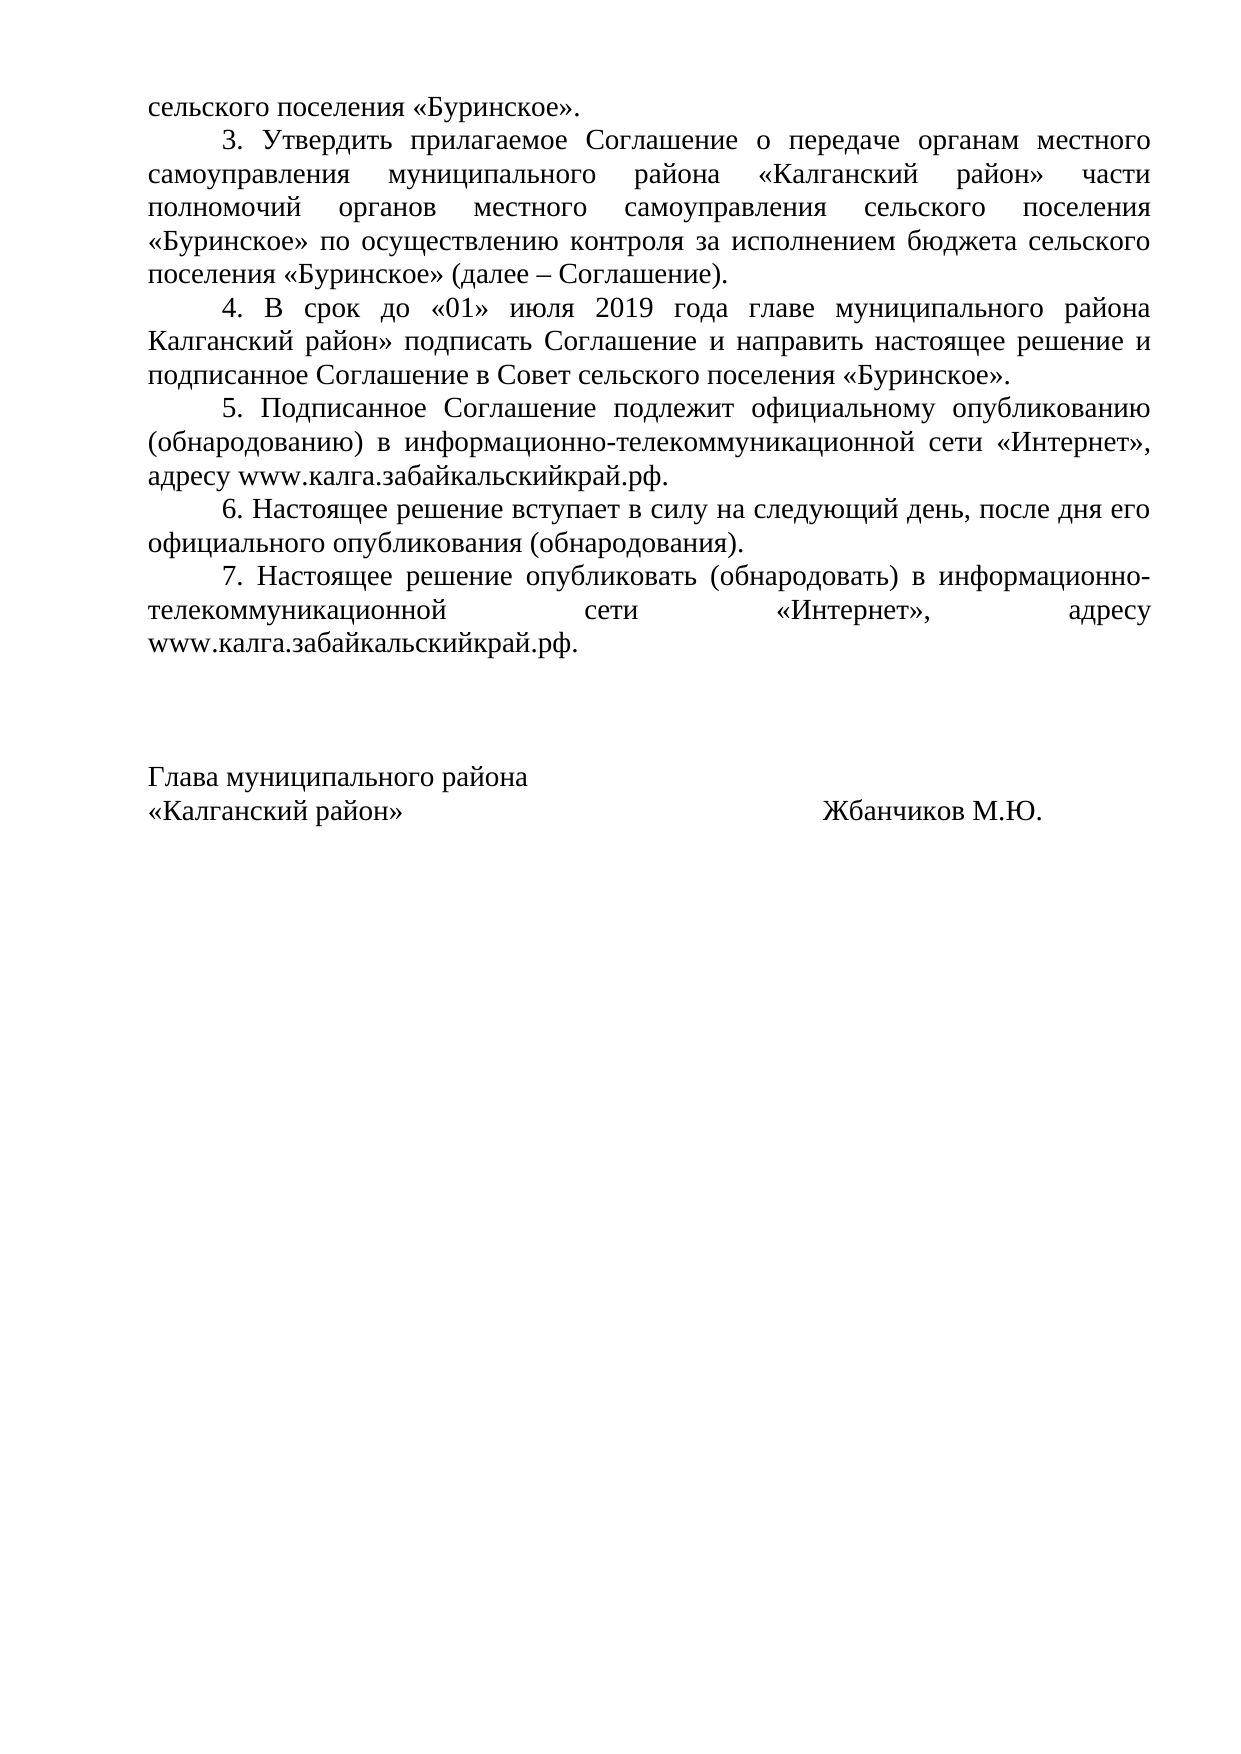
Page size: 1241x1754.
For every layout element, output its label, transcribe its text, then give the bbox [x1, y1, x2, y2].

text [148, 89, 1152, 122]
text 3. Утвердить прилагаемое Соглашение о передаче органам местного самоуправления муниципального района «Калганский район» части полномочий органов местного самоуправления сельского поселения «Буринское» по осуществлению контроля за исполнением бюджета сельского поселения «Буринское» (далее – Соглашение). [148, 122, 1152, 290]
text Глава муниципального района [148, 759, 1152, 793]
text «Калганский район» Жбанчиков М.Ю. [148, 793, 1152, 827]
text 4. В срок до «01» июля 2019 года главе муниципального района Калганский район» подписать Соглашение и направить настоящее решение и подписанное Соглашение в Совет сельского поселения «Буринское». [148, 290, 1152, 391]
text 7. Настоящее решение опубликовать (обнародовать) в информационно-телекоммуникационной сети «Интернет», адресу www.калга.забайкальскийкрай.рф. [148, 558, 1152, 659]
text 5. Подписанное Соглашение подлежит официальному опубликованию (обнародованию) в информационно-телекоммуникационной сети «Интернет», адресу www.калга.забайкальскийкрай.рф. [148, 391, 1152, 491]
text 6. Настоящее решение вступает в силу на следующий день, после дня его официального опубликования (обнародования). [148, 491, 1152, 558]
